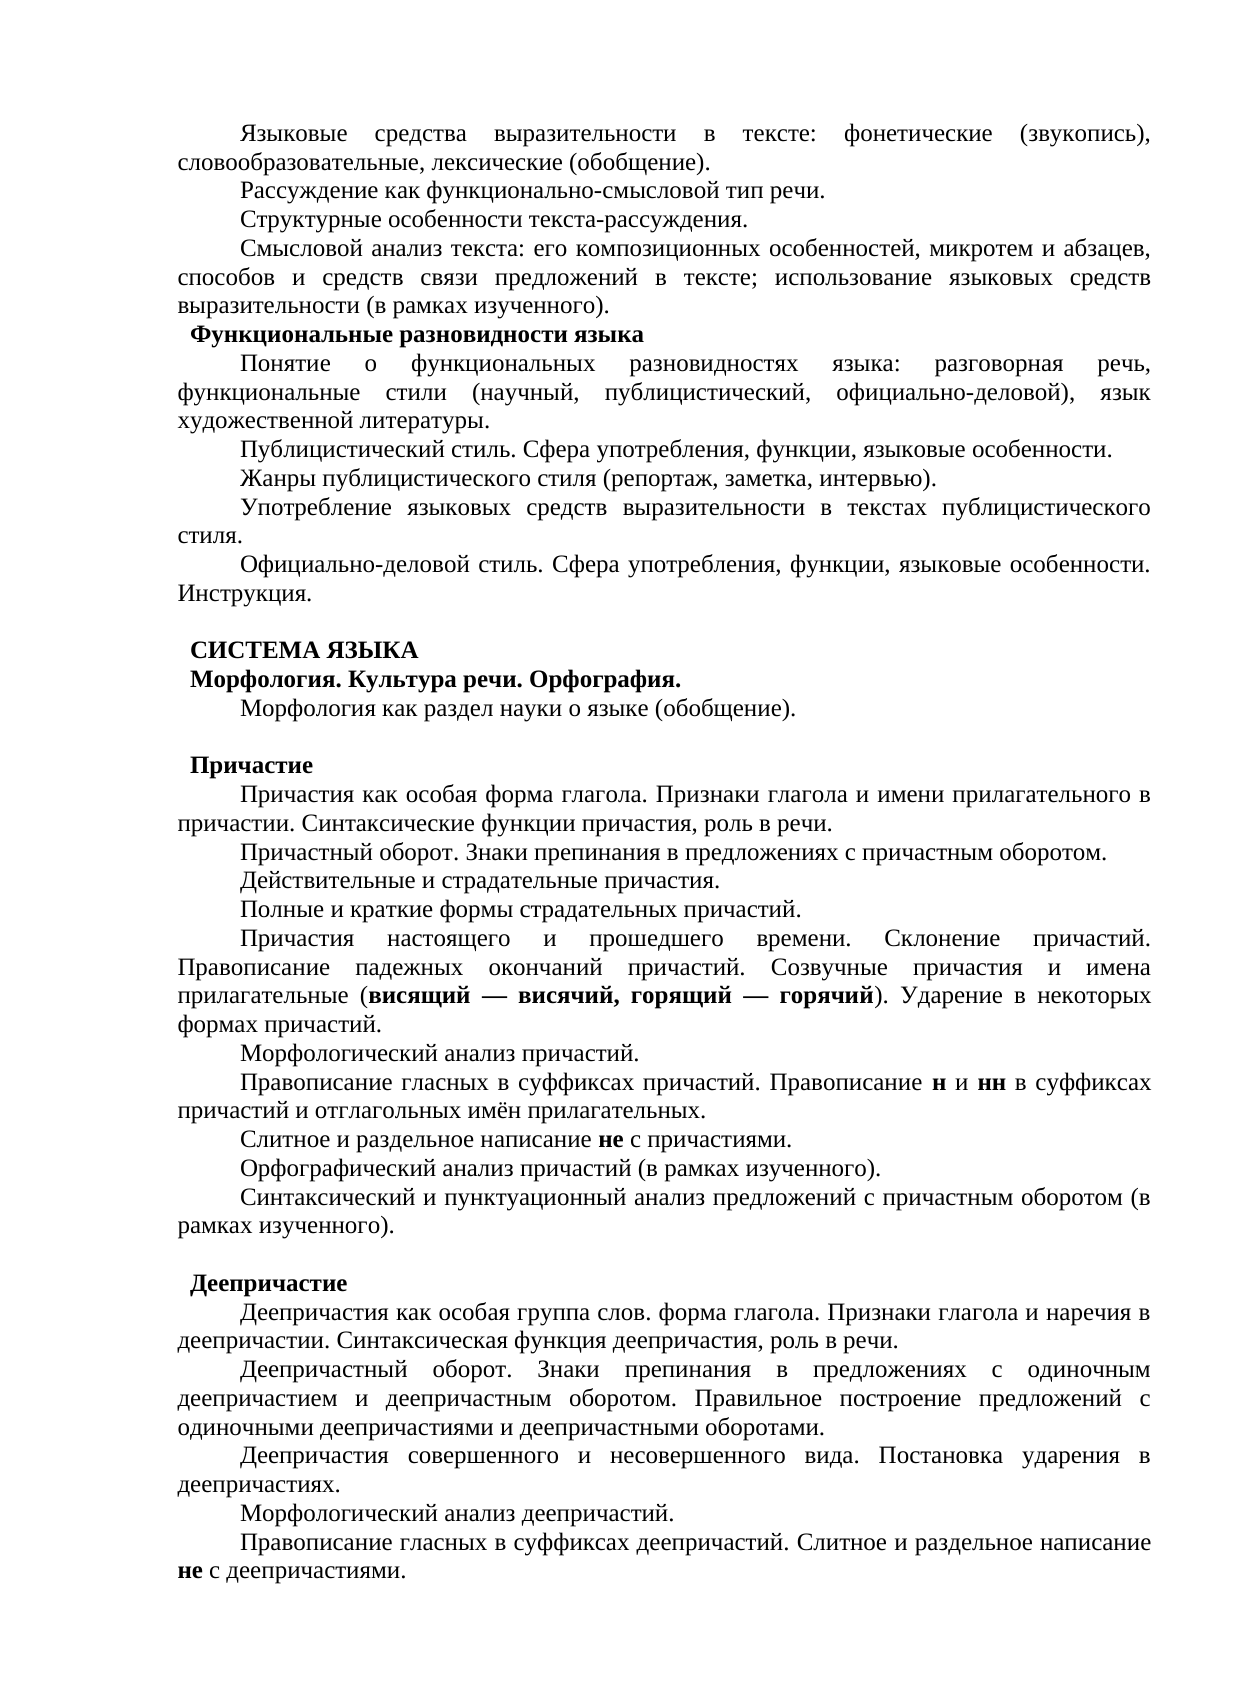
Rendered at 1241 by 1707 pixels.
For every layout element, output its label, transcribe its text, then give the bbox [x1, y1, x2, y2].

text Орфографический анализ причастий (в рамках изученного). [177, 1153, 1152, 1182]
text Причастия как особая форма глагола. Признаки глагола и имени прилагательного в причастии. Синтаксические функции причастия, роль в речи. [177, 779, 1152, 837]
text Употребление языковых средств выразительности в текстах публицистического стиля. [177, 492, 1152, 549]
text Причастия настоящего и прошедшего времени. Склонение причастий. Правописание падежных окончаний причастий. Созвучные причастия и имена прилагательные (висящий — висячий, горящий — горячий). Ударение в некоторых формах причастий. [177, 923, 1152, 1038]
text Полные и краткие формы страдательных причастий. [177, 894, 1152, 923]
text Смысловой анализ текста: его композиционных особенностей, микротем и абзацев, способов и средств связи предложений в тексте; использование языковых средств выразительности (в рамках изученного). [177, 233, 1152, 319]
text Структурные особенности текста-рассуждения. [177, 204, 1152, 233]
text Публицистический стиль. Сфера употребления, функции, языковые особенности. [177, 434, 1152, 463]
text Слитное и раздельное написание не с причастиями. [177, 1124, 1152, 1153]
text Действительные и страдательные причастия. [177, 866, 1152, 894]
text Понятие о функциональных разновидностях языка: разговорная речь, функциональные стили (научный, публицистический, официально-деловой), язык художественной литературы. [177, 348, 1152, 434]
text Деепричастия совершенного и несовершенного вида. Постановка ударения в деепричастиях. [177, 1441, 1152, 1498]
text Правописание гласных в суффиксах деепричастий. Слитное и раздельное написание не с деепричастиями. [177, 1527, 1152, 1584]
text Языковые средства выразительности в тексте: фонетические (звукопись), словообразовательные, лексические (обобщение). [177, 118, 1152, 176]
text Морфология как раздел науки о языке (обобщение). [177, 693, 1152, 722]
text Причастие [190, 751, 1152, 779]
text Морфология. Культура речи. Орфография. [190, 664, 1152, 693]
text Правописание гласных в суффиксах причастий. Правописание н и нн в суффиксах причастий и отглагольных имён прилагательных. [177, 1067, 1152, 1124]
text Функциональные разновидности языка [190, 319, 1152, 348]
text СИСТЕМА ЯЗЫКА [190, 636, 1152, 664]
text Морфологический анализ причастий. [177, 1038, 1152, 1067]
text Жанры публицистического стиля (репортаж, заметка, интервью). [177, 463, 1152, 492]
text Синтаксический и пунктуационный анализ предложений с причастным оборотом (в рамках изученного). [177, 1182, 1152, 1239]
text Морфологический анализ деепричастий. [177, 1498, 1152, 1527]
text Рассуждение как функционально-смысловой тип речи. [177, 176, 1152, 204]
text Деепричастие [190, 1268, 1152, 1297]
text Деепричастия как особая группа слов. форма глагола. Признаки глагола и наречия в деепричастии. Синтаксическая функция деепричастия, роль в речи. [177, 1297, 1152, 1354]
text Официально-деловой стиль. Сфера употребления, функции, языковые особенности. Инструкция. [177, 549, 1152, 607]
text Причастный оборот. Знаки препинания в предложениях с причастным оборотом. [177, 837, 1152, 866]
text Деепричастный оборот. Знаки препинания в предложениях с одиночным деепричастием и деепричастным оборотом. Правильное построение предложений с одиночными деепричастиями и деепричастными оборотами. [177, 1354, 1152, 1441]
